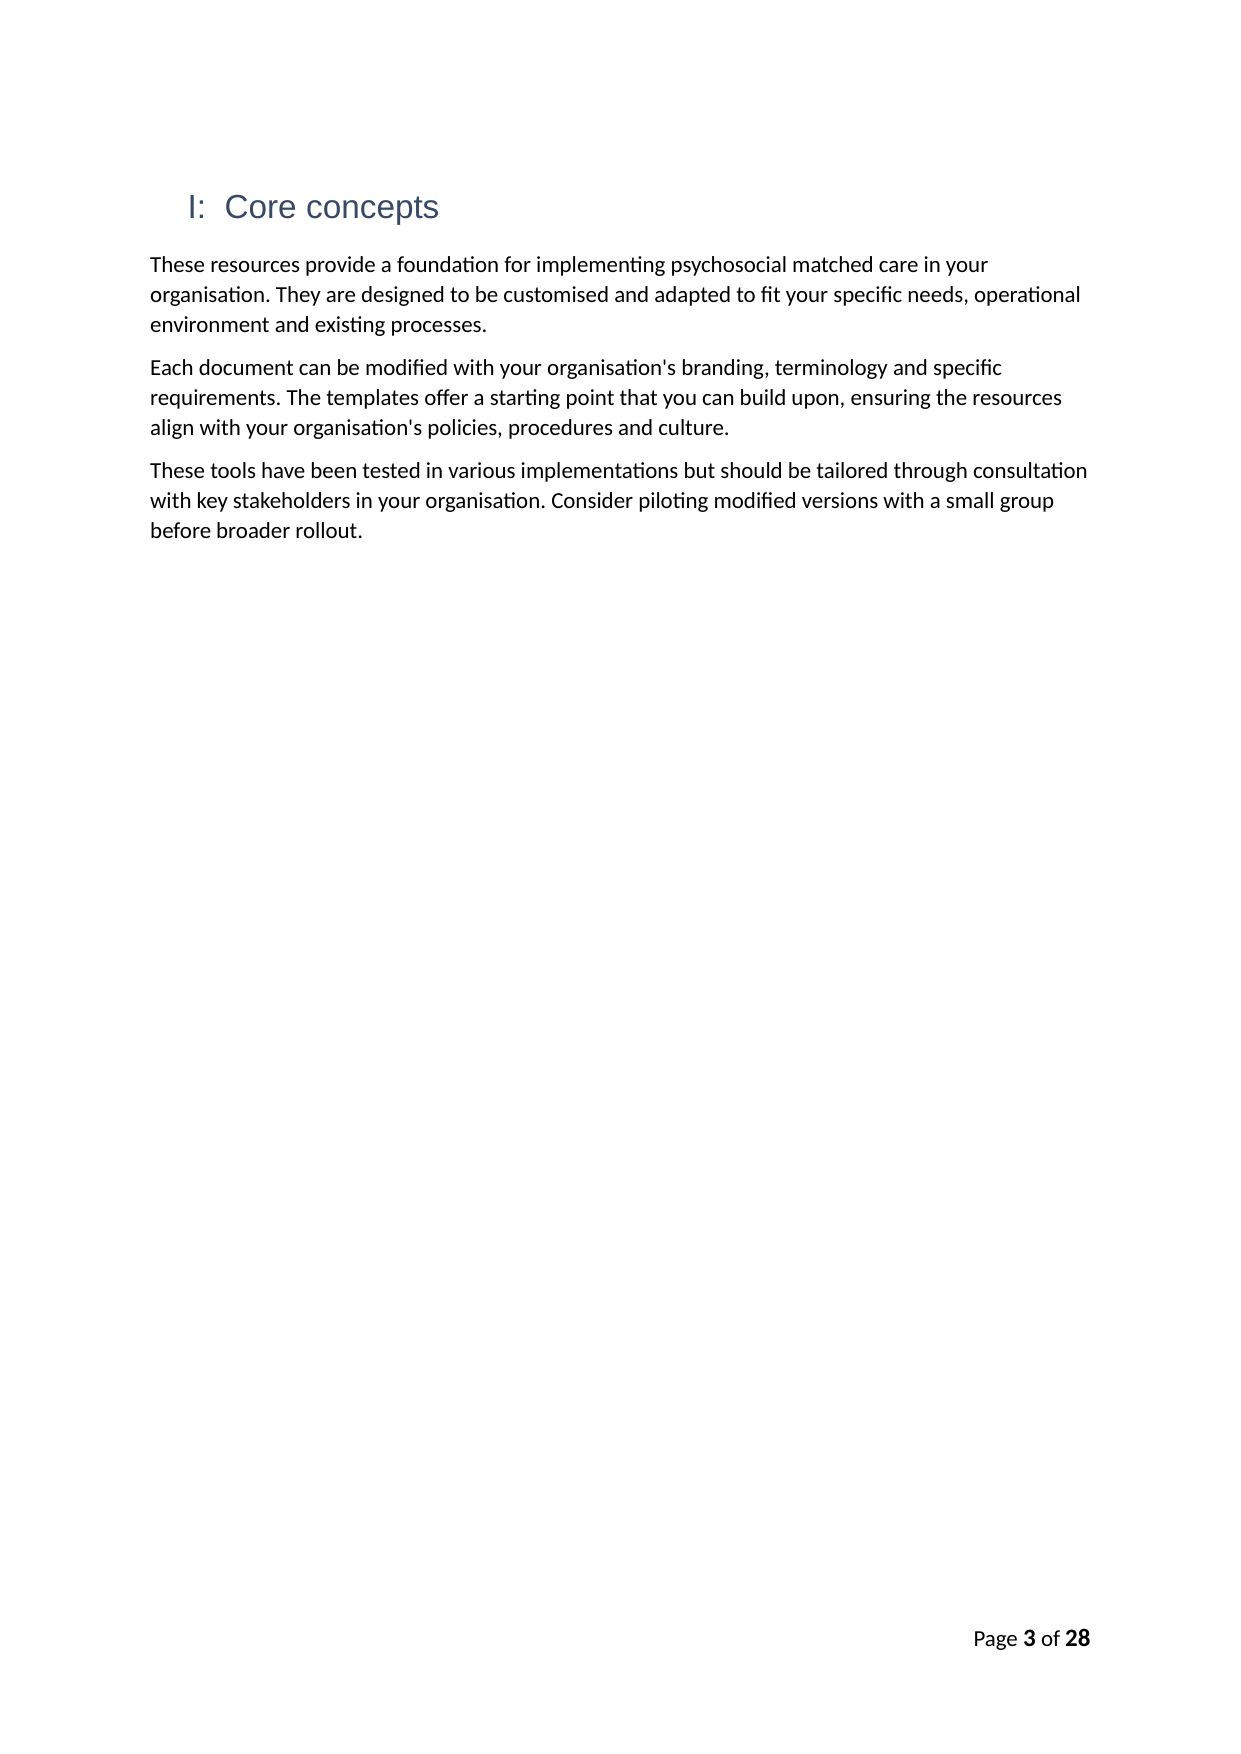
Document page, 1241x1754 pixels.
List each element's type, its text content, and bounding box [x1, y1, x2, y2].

text These resources provide a foundation for implementing psychosocial matched care in your organisation. They are designed to be customised and adapted to fit your specific needs, operational environment and existing processes. [150, 250, 1090, 338]
subtitle I: Core concepts [187, 187, 1090, 226]
text Each document can be modified with your organisation's branding, terminology and specific requirements. The templates offer a starting point that you can build upon, ensuring the resources align with your organisation's policies, procedures and culture. [150, 353, 1090, 441]
text These tools have been tested in various implementations but should be tailored through consultation with key stakeholders in your organisation. Consider piloting modified versions with a small group before broader rollout. [150, 456, 1090, 544]
